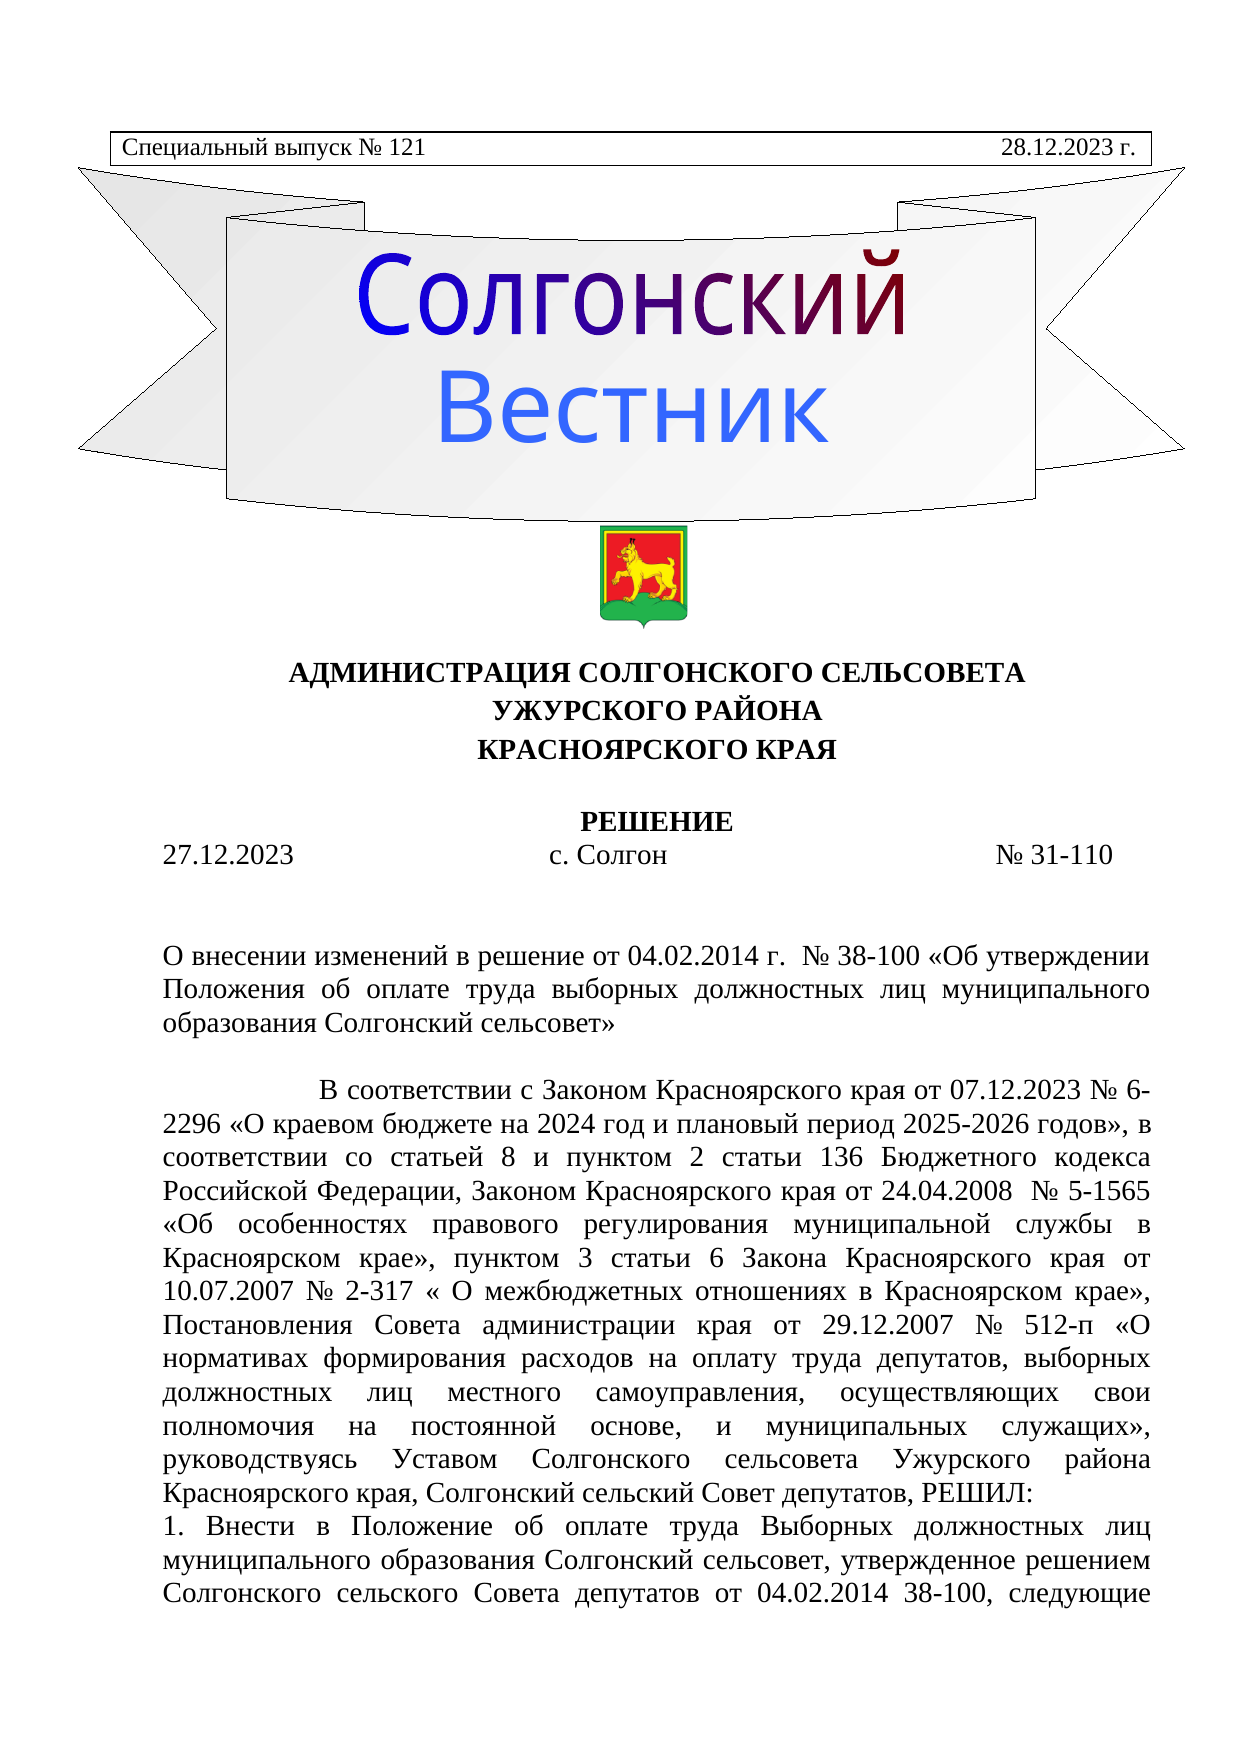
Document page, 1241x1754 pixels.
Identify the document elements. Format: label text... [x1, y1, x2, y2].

table_header Специальный выпуск № 121 28.12.2023 г. [111, 133, 1151, 165]
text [162, 1508, 1152, 1609]
text 27.12.2023 с. Солгон № 31-110 [162, 837, 1152, 871]
text О внесении изменений в решение от 04.02.2014 г. № 38-100 «Об утверждении Положения об оплате труда выборных должностных лиц муниципального образования Солгонский сельсовет» [162, 938, 1152, 1039]
text РЕШЕНИЕ [162, 804, 1152, 837]
text КРАСНОЯРСКОГО КРАЯ [162, 732, 1152, 765]
text УЖУРСКОГО РАЙОНА [162, 693, 1152, 727]
text В соответствии с Законом Красноярского края от 07.12.2023 № 6-2296 «О краевом бюджете на 2024 год и плановый период 2025-2026 годов», в соответствии со статьей 8 и пунктом 2 статьи 136 Бюджетного кодекса Российской Федерации, Законом Красноярского края от 24.04.2008 № 5-1565 «Об особенностях правового регулирования муниципальной службы в Красноярском крае», пунктом 3 статьи 6 Закона Красноярского края от 10.07.2007 № 2-317 « О межбюджетных отношениях в Красноярском крае», Постановления Совета администрации края от 29.12.2007 № 512-п «О нормативах формирования расходов на оплату труда депутатов, выборных должностных лиц местного самоуправления, осуществляющих свои полномочия на постоянной основе, и муниципальных служащих», руководствуясь Уставом Солгонского сельсовета Ужурского района Красноярского края, Солгонский сельский Совет депутатов, РЕШИЛ: [162, 1072, 1152, 1508]
picture [600, 525, 688, 629]
text АДМИНИСТРАЦИЯ СОЛГОНСКОГО СЕЛЬСОВЕТА [162, 655, 1152, 688]
